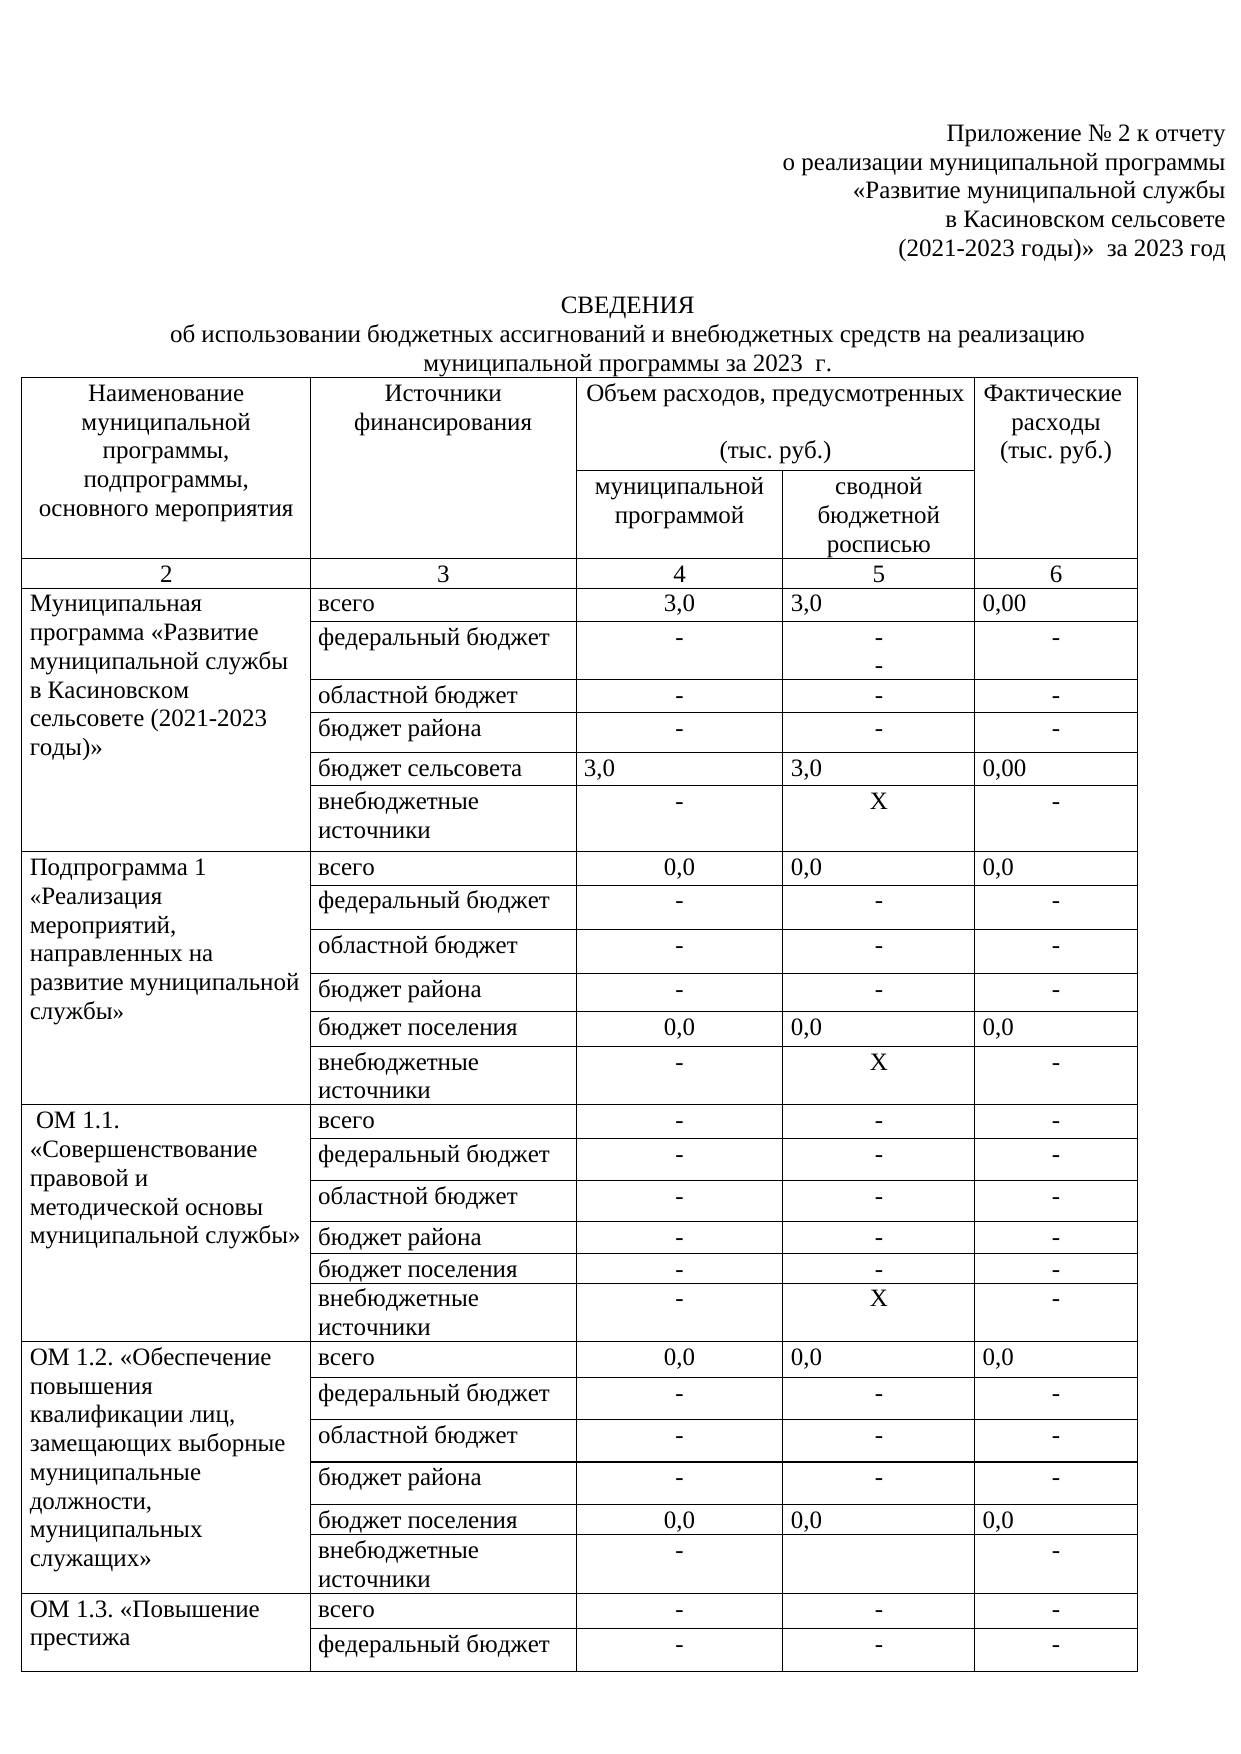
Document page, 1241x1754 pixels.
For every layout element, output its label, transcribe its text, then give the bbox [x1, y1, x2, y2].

table_cell - [577, 680, 782, 712]
text о реализации муниципальной программы [29, 147, 1225, 176]
table_cell - [783, 1254, 974, 1282]
table_cell 3 [311, 559, 576, 587]
table_cell - [577, 622, 782, 679]
table_cell бюджет района [311, 1222, 576, 1253]
table_cell бюджет района [311, 974, 576, 1011]
table_cell бюджет поселения [311, 1012, 576, 1046]
table_cell - [577, 1222, 782, 1253]
table_cell - [975, 1181, 1137, 1221]
table_cell - [975, 1254, 1137, 1282]
table_cell - [975, 680, 1137, 712]
table_cell - [975, 1594, 1137, 1628]
table_cell - [783, 1139, 974, 1180]
table_cell - [577, 1420, 782, 1461]
table_cell - [975, 1420, 1137, 1461]
table_cell - [577, 1105, 782, 1138]
table_cell - [783, 1629, 974, 1671]
text Приложение № 2 к отчету [29, 118, 1225, 147]
table_cell 0,0 [783, 1012, 974, 1046]
table_cell внебюджетные источники [311, 1047, 576, 1104]
table_cell - [783, 713, 974, 752]
table_cell 0,0 [783, 1505, 974, 1534]
table_cell 0,0 [975, 852, 1137, 884]
table_cell - [783, 1222, 974, 1253]
table_header Объем расходов, предусмотренных (тыс. руб.) [577, 378, 974, 470]
table_header Источники финансирования [311, 378, 576, 558]
table_cell - - [783, 622, 974, 679]
table_cell 0,0 [975, 1342, 1137, 1377]
table_cell всего [311, 589, 576, 621]
table_cell - [975, 886, 1137, 929]
table_cell - [783, 974, 974, 1011]
text (2021-2023 годы)» за 2023 год [29, 233, 1225, 262]
table_cell - [577, 1139, 782, 1180]
table_cell - [975, 1629, 1137, 1671]
table_cell - [783, 1594, 974, 1628]
table_cell областной бюджет [311, 1420, 576, 1461]
table_cell - [577, 1378, 782, 1419]
table_cell ОМ 1.1. «Совершенствование правовой и методической основы муниципальной службы» [22, 1105, 310, 1341]
table_cell всего [311, 852, 576, 884]
table_cell всего [311, 1342, 576, 1377]
table_cell 0,0 [783, 1342, 974, 1377]
text в Касиновском сельсовете [29, 204, 1225, 233]
table_cell - [577, 1181, 782, 1221]
table_cell - [975, 974, 1137, 1011]
table_cell - [975, 1463, 1137, 1504]
table_cell 0,0 [577, 1505, 782, 1534]
text муниципальной программы за 2023 г. [29, 348, 1225, 377]
table_cell - [577, 974, 782, 1011]
table_cell - [783, 1105, 974, 1138]
table_cell - [975, 786, 1137, 851]
table_cell внебюджетные источники [311, 1535, 576, 1593]
table_cell X [783, 1284, 974, 1341]
table_cell областной бюджет [311, 1181, 576, 1221]
table_cell - [577, 1254, 782, 1282]
table_cell [783, 1535, 974, 1593]
table_cell - [975, 622, 1137, 679]
table_header Наименование муниципальной программы, подпрограммы, основного мероприятия [22, 378, 310, 558]
table_cell внебюджетные источники [311, 1284, 576, 1341]
table_cell - [577, 786, 782, 851]
table_cell 0,0 [975, 1012, 1137, 1046]
table_cell 3,0 [577, 589, 782, 621]
table_cell - [975, 1378, 1137, 1419]
table_cell - [783, 1378, 974, 1419]
table_cell бюджет сельсовета [311, 753, 576, 785]
table_cell 0,0 [577, 1342, 782, 1377]
table_cell - [783, 930, 974, 973]
table_cell - [975, 713, 1137, 752]
table_cell - [975, 1105, 1137, 1138]
table_cell 3,0 [577, 753, 782, 785]
table_cell - [577, 1535, 782, 1593]
table_cell - [577, 1284, 782, 1341]
table_cell федеральный бюджет [311, 886, 576, 929]
table_cell 0,0 [577, 852, 782, 884]
table_cell - [577, 1594, 782, 1628]
table_cell 4 [577, 559, 782, 587]
table_cell ОМ 1.2. «Обеспечение повышения квалификации лиц, замещающих выборные муниципальные должности, муниципальных служащих» [22, 1342, 310, 1593]
table_cell - [783, 1463, 974, 1504]
table_cell - [577, 930, 782, 973]
table_cell - [975, 1284, 1137, 1341]
table_cell бюджет поселения [311, 1254, 576, 1282]
table_cell - [783, 1181, 974, 1221]
table_cell - [577, 1463, 782, 1504]
table_cell 6 [975, 559, 1137, 587]
table_cell - [577, 1629, 782, 1671]
table_cell всего [311, 1105, 576, 1138]
table_cell внебюджетные источники [311, 786, 576, 851]
table_cell бюджет района [311, 713, 576, 752]
table_cell муниципальной программой [577, 471, 782, 558]
table_cell областной бюджет [311, 930, 576, 973]
table_cell 3,0 [783, 589, 974, 621]
table_cell областной бюджет [311, 680, 576, 712]
table_cell федеральный бюджет [311, 1139, 576, 1180]
table_cell - [783, 886, 974, 929]
table_cell 0,0 [577, 1012, 782, 1046]
table_cell 0,0 [975, 1505, 1137, 1534]
table_cell - [783, 1420, 974, 1461]
table_cell 3,0 [783, 753, 974, 785]
table_cell ОМ 1.3. «Повышение престижа муниципальной службы, укрепление кадрового потенциала Администрации Ковалевского сельского поселения» [22, 1594, 310, 1671]
table_header Фактические расходы (тыс. руб.) [975, 378, 1137, 558]
table_cell 0,00 [975, 753, 1137, 785]
table_cell сводной бюджетной росписью [783, 471, 974, 558]
table_cell - [577, 713, 782, 752]
table_cell - [975, 1047, 1137, 1104]
text СВЕДЕНИЯ [29, 291, 1225, 319]
table_cell 5 [783, 559, 974, 587]
table_cell - [577, 1047, 782, 1104]
table_cell федеральный бюджет [311, 1378, 576, 1419]
table_cell федеральный бюджет [311, 622, 576, 679]
table_cell федеральный бюджет [311, 1629, 576, 1671]
table_cell - [975, 1139, 1137, 1180]
table_cell - [577, 886, 782, 929]
table_cell всего [311, 1594, 576, 1628]
text об использовании бюджетных ассигнований и внебюджетных средств на реализацию [29, 319, 1225, 348]
table_cell бюджет района [311, 1463, 576, 1504]
table_cell X [783, 1047, 974, 1104]
table_cell X [783, 786, 974, 851]
table_cell - [783, 680, 974, 712]
text «Развитие муниципальной службы [29, 176, 1225, 204]
table_cell Муниципальная программа «Развитие муниципальной службы в Касиновском сельсовете (2021-2023 годы)» [22, 589, 310, 851]
table_cell - [975, 930, 1137, 973]
table_cell бюджет поселения [311, 1505, 576, 1534]
table_cell 2 [22, 559, 310, 587]
table_cell - [975, 1535, 1137, 1593]
table_cell 0,00 [975, 589, 1137, 621]
table_cell Подпрограмма 1 «Реализация мероприятий, направленных на развитие муниципальной службы» [22, 852, 310, 1104]
table_cell - [975, 1222, 1137, 1253]
table_cell 0,0 [783, 852, 974, 884]
